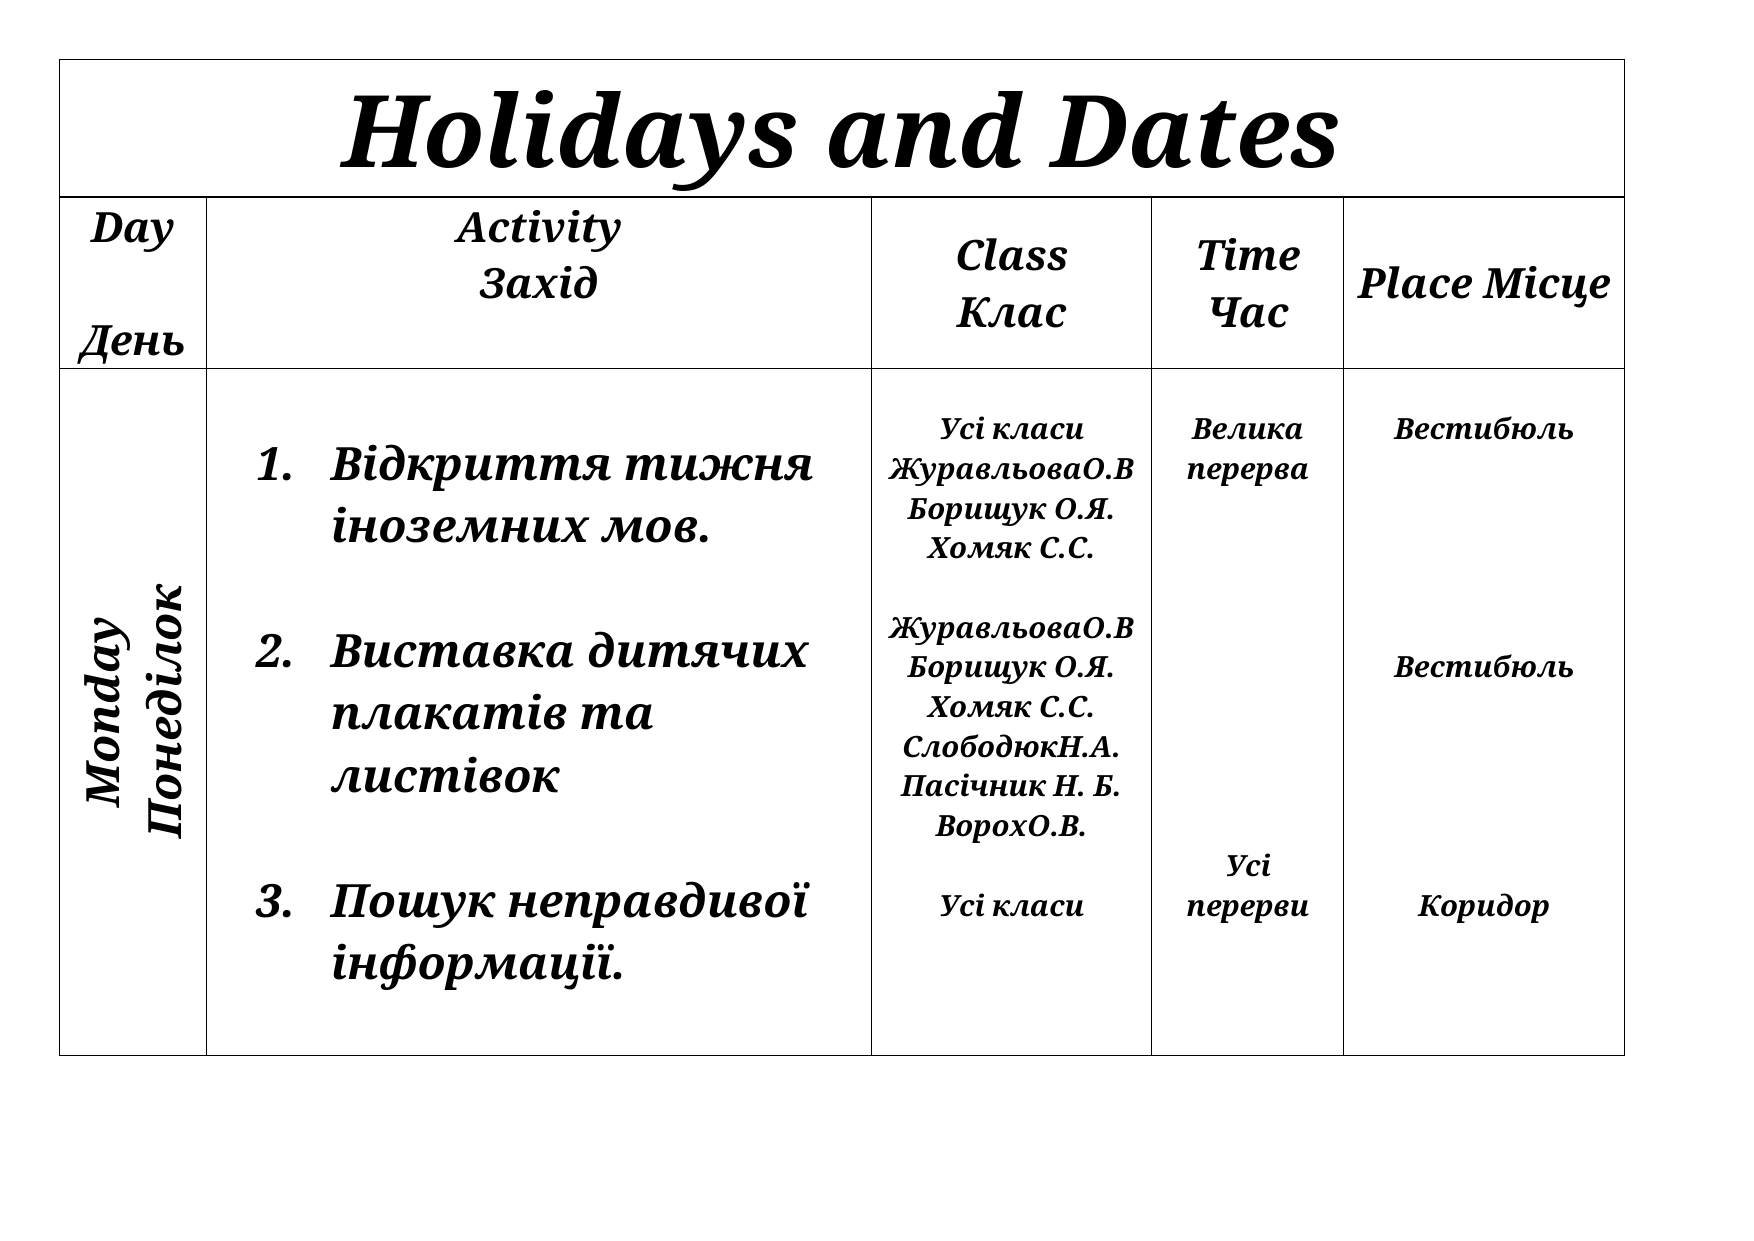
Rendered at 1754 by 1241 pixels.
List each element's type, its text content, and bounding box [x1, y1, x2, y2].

table_cell Велика перерва Усі перерви [1152, 369, 1343, 1055]
table_cell Place Місце [1344, 198, 1624, 368]
table_cell Відкриття тижня іноземних мов. Виставка дитячих плакатів та листівок Пошук неправдивої інформації. [207, 369, 871, 1055]
table_cell Time Час [1152, 198, 1343, 368]
table_cell Class Клас [872, 198, 1151, 368]
table_cell Day День [60, 198, 206, 368]
table_cell Activity Захід [207, 198, 871, 368]
table_cell Вестибюль Вестибюль Коридор [1344, 369, 1624, 1055]
table_cell Monday Понеділок [60, 369, 206, 1055]
table_header Holidays and Dates [60, 60, 1624, 196]
table_cell Усі класи ЖуравльоваО.В Борищук О.Я. Хомяк С.С. ЖуравльоваО.В Борищук О.Я. Хомяк С.С. СлободюкН.А. Пасічник Н. Б. ВорохО.В. Усі класи [872, 369, 1151, 1055]
